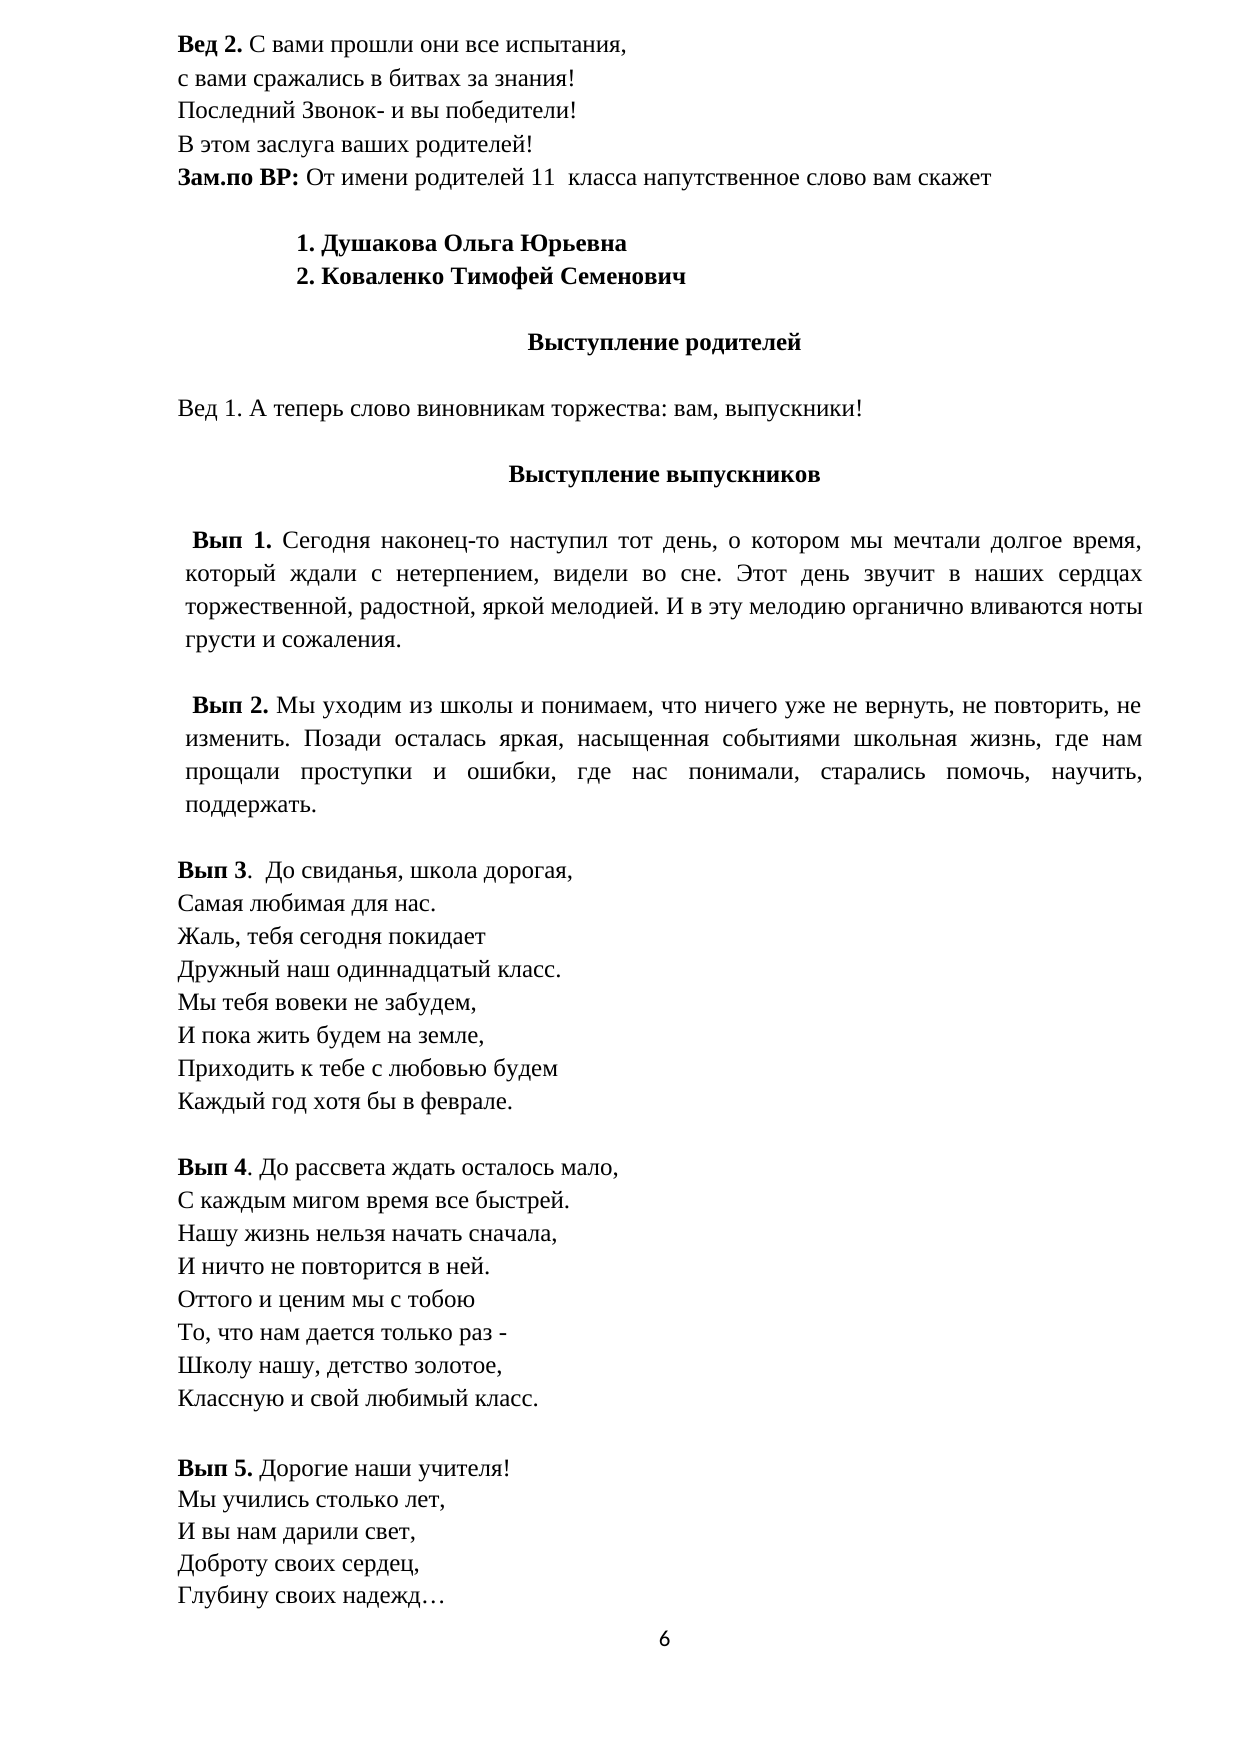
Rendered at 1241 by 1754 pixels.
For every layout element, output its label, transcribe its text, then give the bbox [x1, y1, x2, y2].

text Мы тебя вовеки не забудем, И пока жить будем на земле, Приходить к тебе с любовью будем Каждый год хотя бы в феврале. [177, 987, 1152, 1115]
text Вед 2. С вами прошли они все испытания, [177, 29, 1152, 58]
text И вы нам дарили свет, [177, 1513, 1152, 1545]
text с вами сражались в битвах за знания! Последний Звонок- и вы победители! [177, 63, 1152, 124]
text Выступление выпускников [177, 459, 1152, 488]
text Вып 2. Мы уходим из школы и понимаем, что ничего уже не вернуть, не повторить, не изменить. Позади осталась яркая, насыщенная событиями школьная жизнь, где нам прощали проступки и ошибки, где нас понимали, старались помочь, научить, поддержать. [185, 690, 1144, 818]
text Вып 4. До рассвета ждать осталось мало, С каждым мигом время все быстрей. Нашу жизнь нельзя начать сначала, И ничто не повторится в ней. Оттого и ценим мы с тобою То, что нам дается только раз - Школу нашу, детство золотое, Классную и свой любимый класс. [177, 1152, 1152, 1412]
text В этом заслуга ваших родителей! Зам.по ВР: От имени родителей 11 класса напутственное слово вам скажет [177, 129, 1152, 190]
text Доброту своих сердец, [177, 1545, 1152, 1577]
list 1. Душакова Ольга Юрьевна [296, 228, 1152, 256]
text Мы учились столько лет, [177, 1481, 1152, 1513]
text Глубину своих надежд… [177, 1577, 1152, 1609]
text Вып 1. Сегодня наконец-то наступил тот день, о котором мы мечтали долгое время, который ждали с нетерпением, видели во сне. Этот день звучит в наших сердцах торжественной, радостной, яркой мелодией. И в эту мелодию органично вливаются ноты грусти и сожаления. [185, 525, 1144, 653]
text Выступление родителей [177, 327, 1152, 356]
text Вед 1. А теперь слово виновникам торжества: вам, выпускники! [177, 393, 1152, 422]
text Вып 5. Дорогие наши учителя! [177, 1449, 1152, 1481]
text Вып 3. До свиданья, школа дорогая, Самая любимая для нас. Жаль, тебя сегодня покидает Дружный наш одиннадцатый класс. [177, 855, 1152, 983]
list 2. Коваленко Тимофей Семенович [296, 261, 1152, 289]
